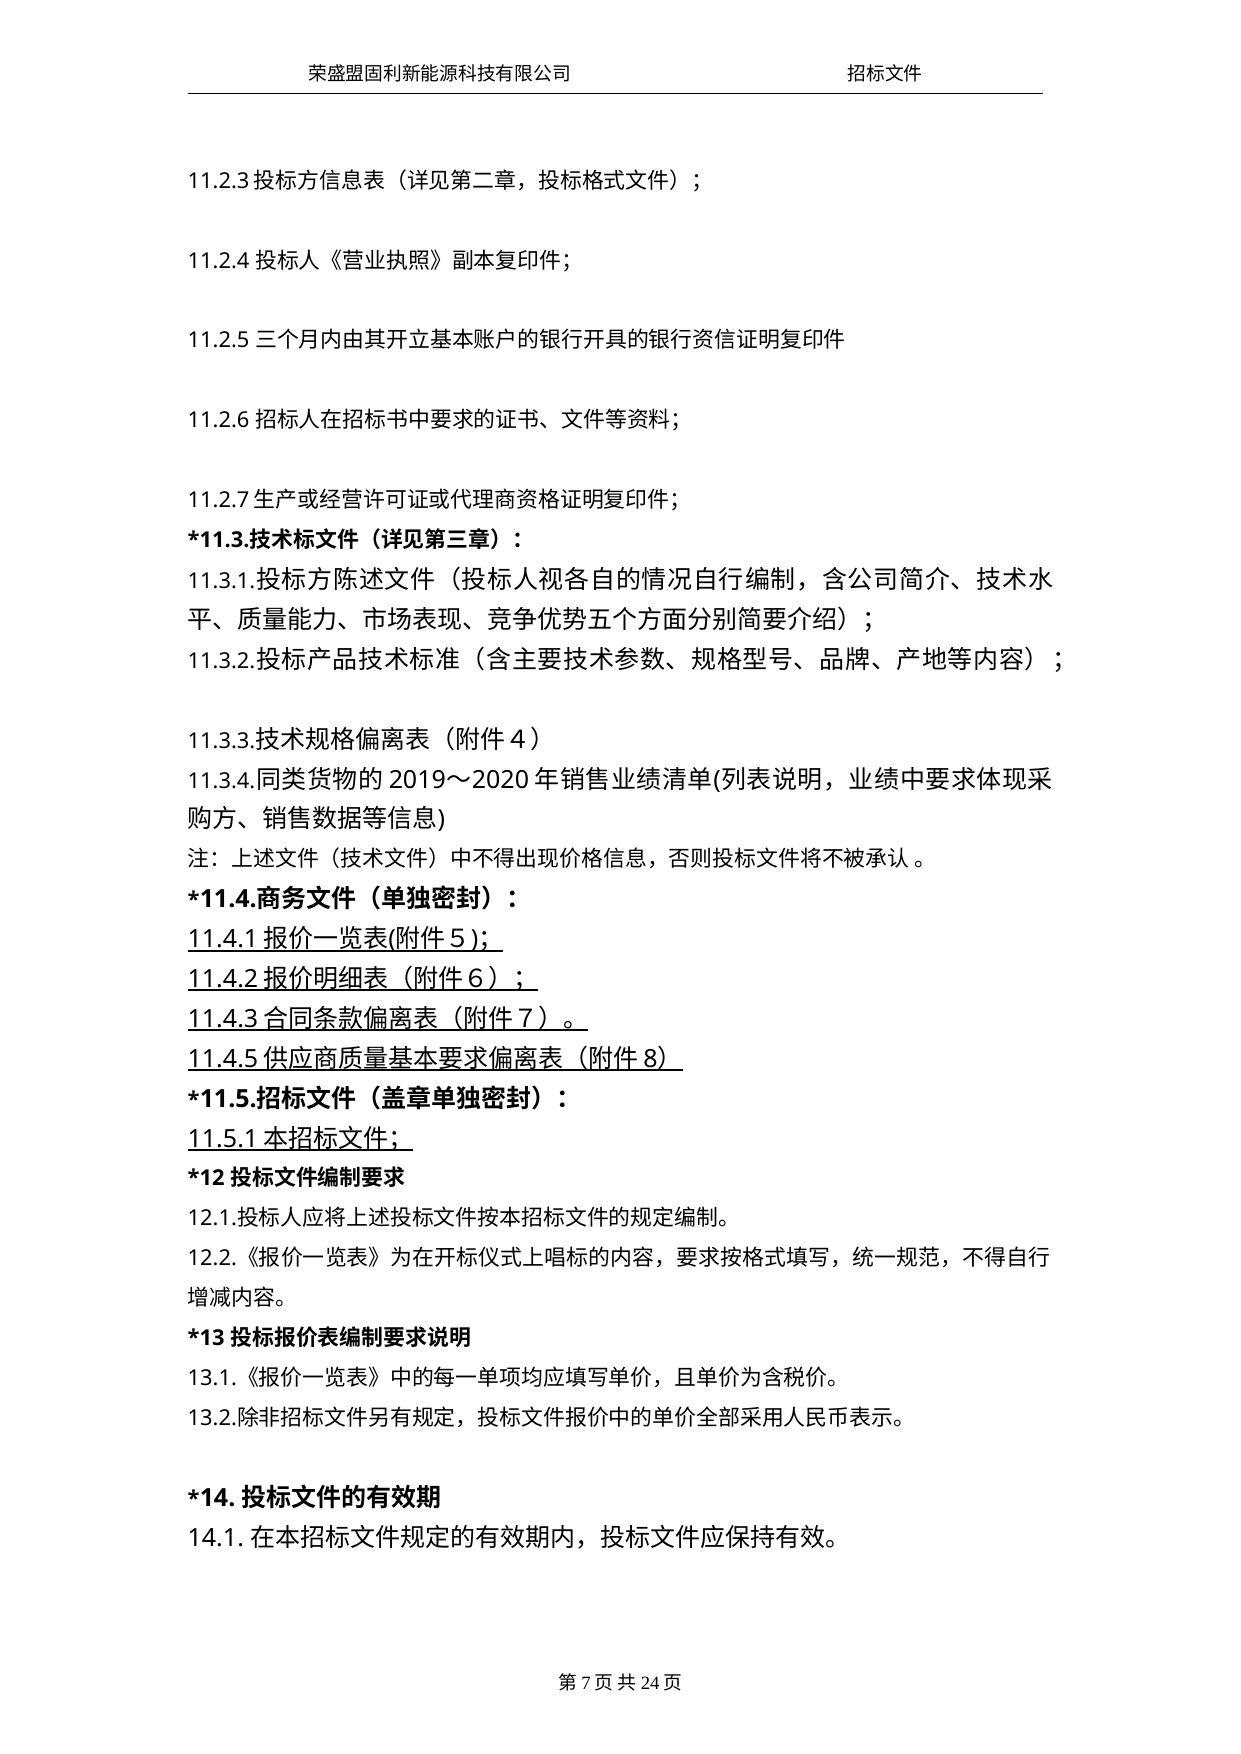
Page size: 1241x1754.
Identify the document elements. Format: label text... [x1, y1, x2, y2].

text 11.4.1报价一览表(附件５)； [187, 917, 1053, 957]
list 11.2.3投标方信息表（详见第二章，投标格式文件）； [187, 159, 1053, 199]
list 11.2.4 投标人《营业执照》副本复印件； [187, 239, 1053, 278]
text *13 投标报价表编制要求说明 [187, 1316, 1053, 1356]
text 11.2.7生产或经营许可证或代理商资格证明复印件； [187, 478, 1053, 518]
text 11.3.4.同类货物的2019～2020年销售业绩清单(列表说明，业绩中要求体现采购方、销售数据等信息) [187, 757, 1053, 837]
text 注：上述文件（技术文件）中不得出现价格信息，否则投标文件将不被承认 。 [187, 837, 1053, 877]
text 14.1. 在本招标文件规定的有效期内，投标文件应保持有效。 [187, 1515, 1053, 1555]
text 11.4.2报价明细表（附件６）； [187, 957, 1053, 997]
text *11.4.商务文件（单独密封）： [187, 877, 1053, 917]
text *12 投标文件编制要求 [187, 1156, 1053, 1196]
text 12.2.《报价一览表》为在开标仪式上唱标的内容，要求按格式填写，统一规范，不得自行增减内容。 [187, 1236, 1053, 1316]
text *14. 投标文件的有效期 [187, 1475, 1053, 1515]
text 13.1.《报价一览表》中的每一单项均应填写单价，且单价为含税价。 [187, 1356, 1053, 1396]
text 11.5.1本招标文件； [187, 1116, 1053, 1156]
text 11.4.3合同条款偏离表（附件７）。 [187, 997, 1053, 1037]
text 11.3.1.投标方陈述文件（投标人视各自的情况自行编制，含公司简介、技术水平、质量能力、市场表现、竞争优势五个方面分别简要介绍）； [187, 558, 1053, 638]
text 11.3.2.投标产品技术标准（含主要技术参数、规格型号、品牌、产地等内容）； [187, 638, 1053, 717]
list 11.2.6 招标人在招标书中要求的证书、文件等资料； [187, 398, 1053, 438]
text 11.4.5供应商质量基本要求偏离表（附件8） [187, 1037, 1053, 1076]
text 13.2.除非招标文件另有规定，投标文件报价中的单价全部采用人民币表示。 [187, 1396, 1053, 1436]
text *11.3.技术标文件（详见第三章）： [187, 518, 1053, 558]
text 12.1.投标人应将上述投标文件按本招标文件的规定编制。 [187, 1196, 1053, 1236]
text 11.3.3.技术规格偏离表（附件４） [187, 717, 1053, 757]
text *11.5.招标文件（盖章单独密封）： [187, 1076, 1053, 1116]
list 11.2.5 三个月内由其开立基本账户的银行开具的银行资信证明复印件 [187, 318, 1053, 358]
